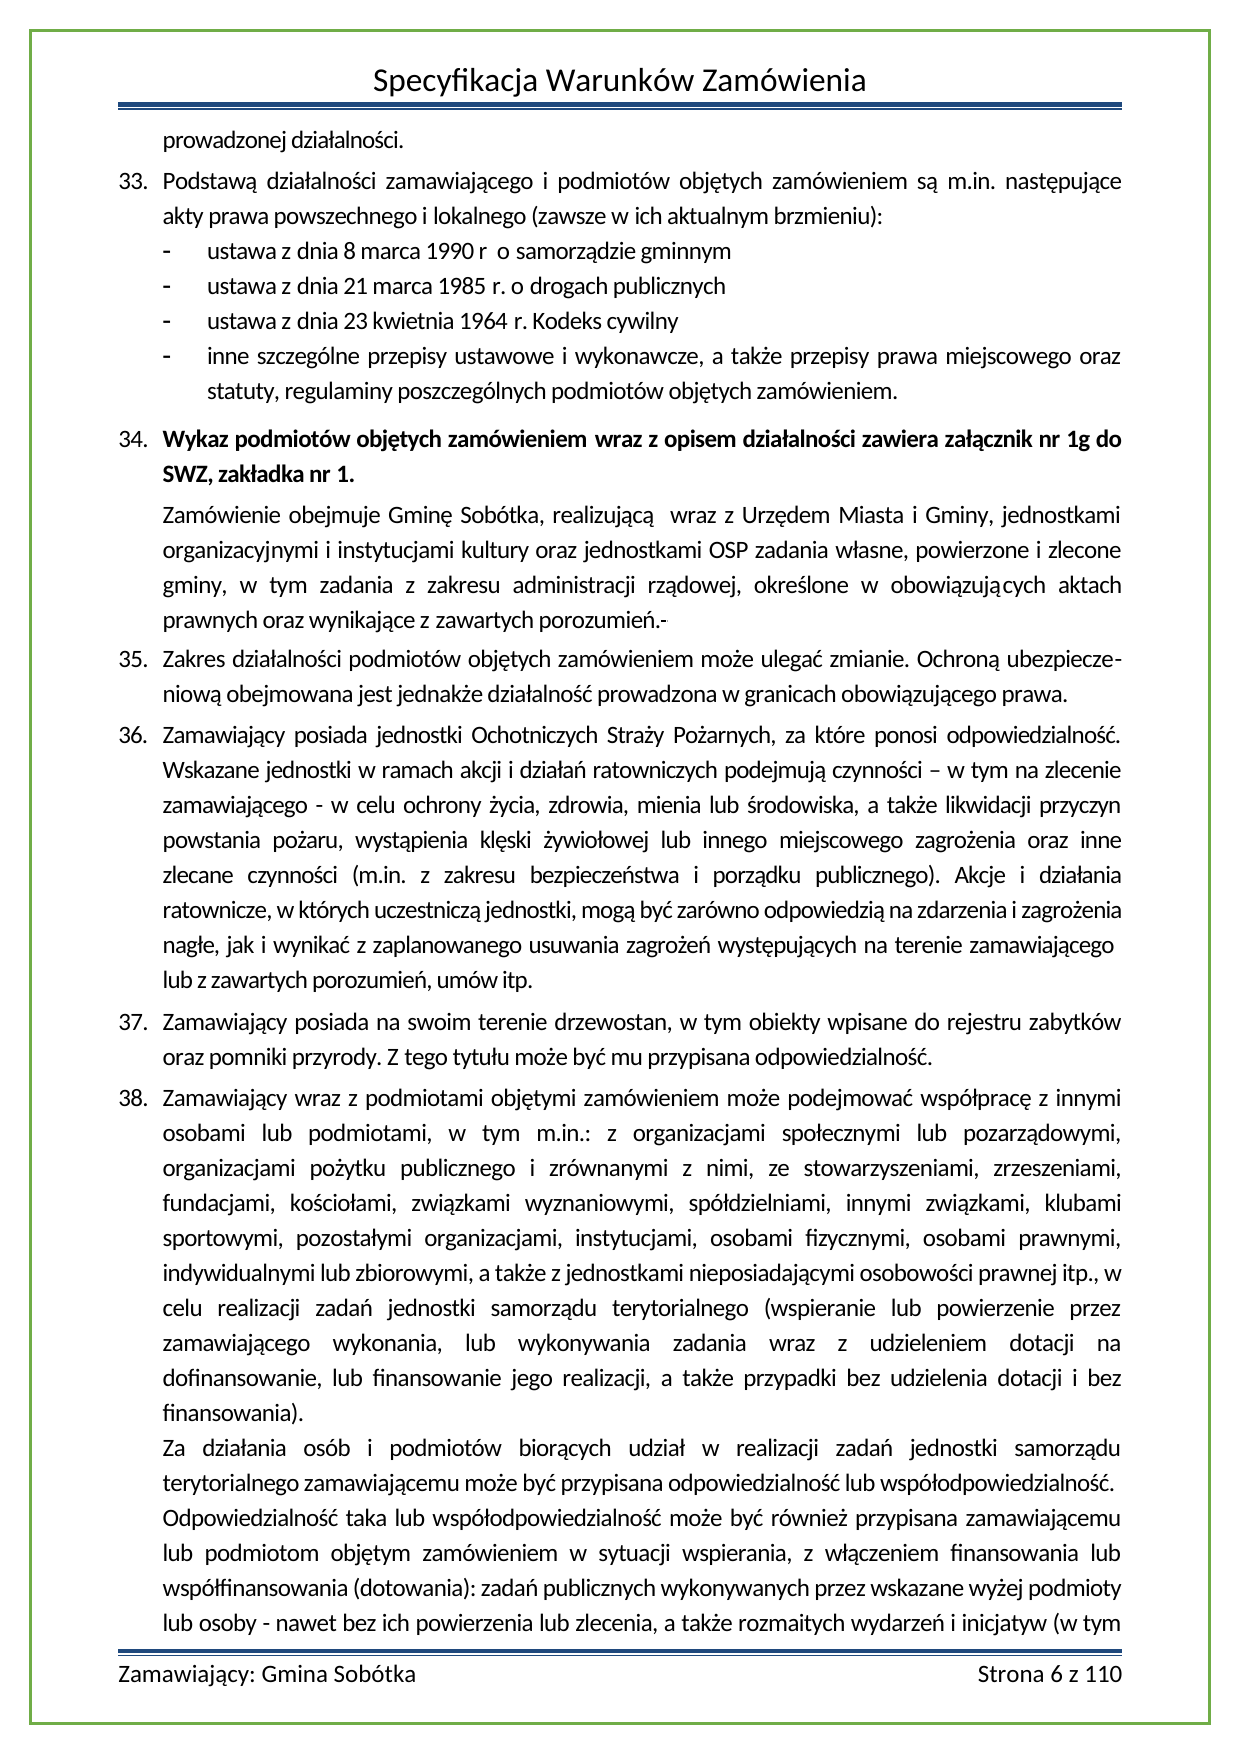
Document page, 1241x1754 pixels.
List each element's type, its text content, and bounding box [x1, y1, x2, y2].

list Zamawiający posiada na swoim terenie drzewostan, w tym obiekty wpisane do rejestru zabytków oraz pomniki przyrody. Z tego tytułu może być mu przypisana odpowiedzialność. [118, 1006, 1122, 1071]
list ustawa z dnia 23 kwietnia 1964 r. Kodeks cywilny [162, 305, 1122, 336]
list Zamawiający wraz z podmiotami objętymi zamówieniem może podejmować współpracę z innymi osobami lub podmiotami, w tym m.in.: z organizacjami społecznymi lub pozarządowymi, organizacjami pożytku publicznego i zrównanymi z nimi, ze stowarzyszeniami, zrzeszeniami, fundacjami, kościołami, związkami wyznaniowymi, spółdzielniami, innymi związkami, klubami sportowymi, pozostałymi organizacjami, instytucjami, osobami fizycznymi, osobami prawnymi, indywidualnymi lub zbiorowymi, a także z jednostkami nieposiadającymi osobowości prawnej itp., w celu realizacji zadań jednostki samorządu terytorialnego (wspieranie lub powierzenie przez zamawiającego wykonania, lub wykonywania zadania wraz z udzieleniem dotacji na dofinansowanie, lub finansowanie jego realizacji, a także przypadki bez udzielenia dotacji i bez finansowania). [118, 1082, 1122, 1427]
list Podstawą działalności zamawiającego i podmiotów objętych zamówieniem są m.in. następujące akty prawa powszechnego i lokalnego (zawsze w ich aktualnym brzmieniu): [118, 165, 1122, 231]
list Za działania osób i podmiotów biorących udział w realizacji zadań jednostki samorządu terytorialnego zamawiającemu może być przypisana odpowiedzialność lub współodpowiedzialność. [162, 1432, 1122, 1497]
list Zamówienie obejmuje Gminę Sobótka, realizującą wraz z Urzędem Miasta i Gminy, jednostkami organizacyjnymi i instytucjami kultury oraz jednostkami OSP zadania własne, powierzone i zlecone gminy, w tym zadania z zakresu administracji rządowej, określone w obowiązujących aktach prawnych oraz wynikające z zawartych porozumień. [162, 499, 1122, 634]
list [118, 124, 1122, 154]
list ustawa z dnia 21 marca 1985 r. o drogach publicznych [162, 270, 1122, 301]
list ustawa z dnia 8 marca 1990 r o samorządzie gminnym [162, 235, 1122, 266]
list Zakres działalności podmiotów objętych zamówieniem może ulegać zmianie. Ochroną ubezpieczeniową obejmowana jest jednakże działalność prowadzona w granicach obowiązującego prawa. [118, 643, 1122, 709]
list Wykaz podmiotów objętych zamówieniem wraz z opisem działalności zawiera załącznik nr 1g do SWZ, zakładka nr 1. [118, 423, 1122, 488]
list inne szczególne przepisy ustawowe i wykonawcze, a także przepisy prawa miejscowego oraz statuty, regulaminy poszczególnych podmiotów objętych zamówieniem. [162, 340, 1122, 406]
list Zamawiający posiada jednostki Ochotniczych Straży Pożarnych, za które ponosi odpowiedzialność. Wskazane jednostki w ramach akcji i działań ratowniczych podejmują czynności – w tym na zlecenie zamawiającego - w celu ochrony życia, zdrowia, mienia lub środowiska, a także likwidacji przyczyn powstania pożaru, wystąpienia klęski żywiołowej lub innego miejscowego zagrożenia oraz inne zlecane czynności (m.in. z zakresu bezpieczeństwa i porządku publicznego). Akcje i działania ratownicze, w których uczestniczą jednostki, mogą być zarówno odpowiedzią na zdarzenia i zagrożenia nagłe, jak i wynikać z zaplanowanego usuwania zagrożeń występujących na terenie zamawiającego lub z zawartych porozumień, umów itp. [118, 719, 1122, 995]
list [162, 1502, 1122, 1637]
